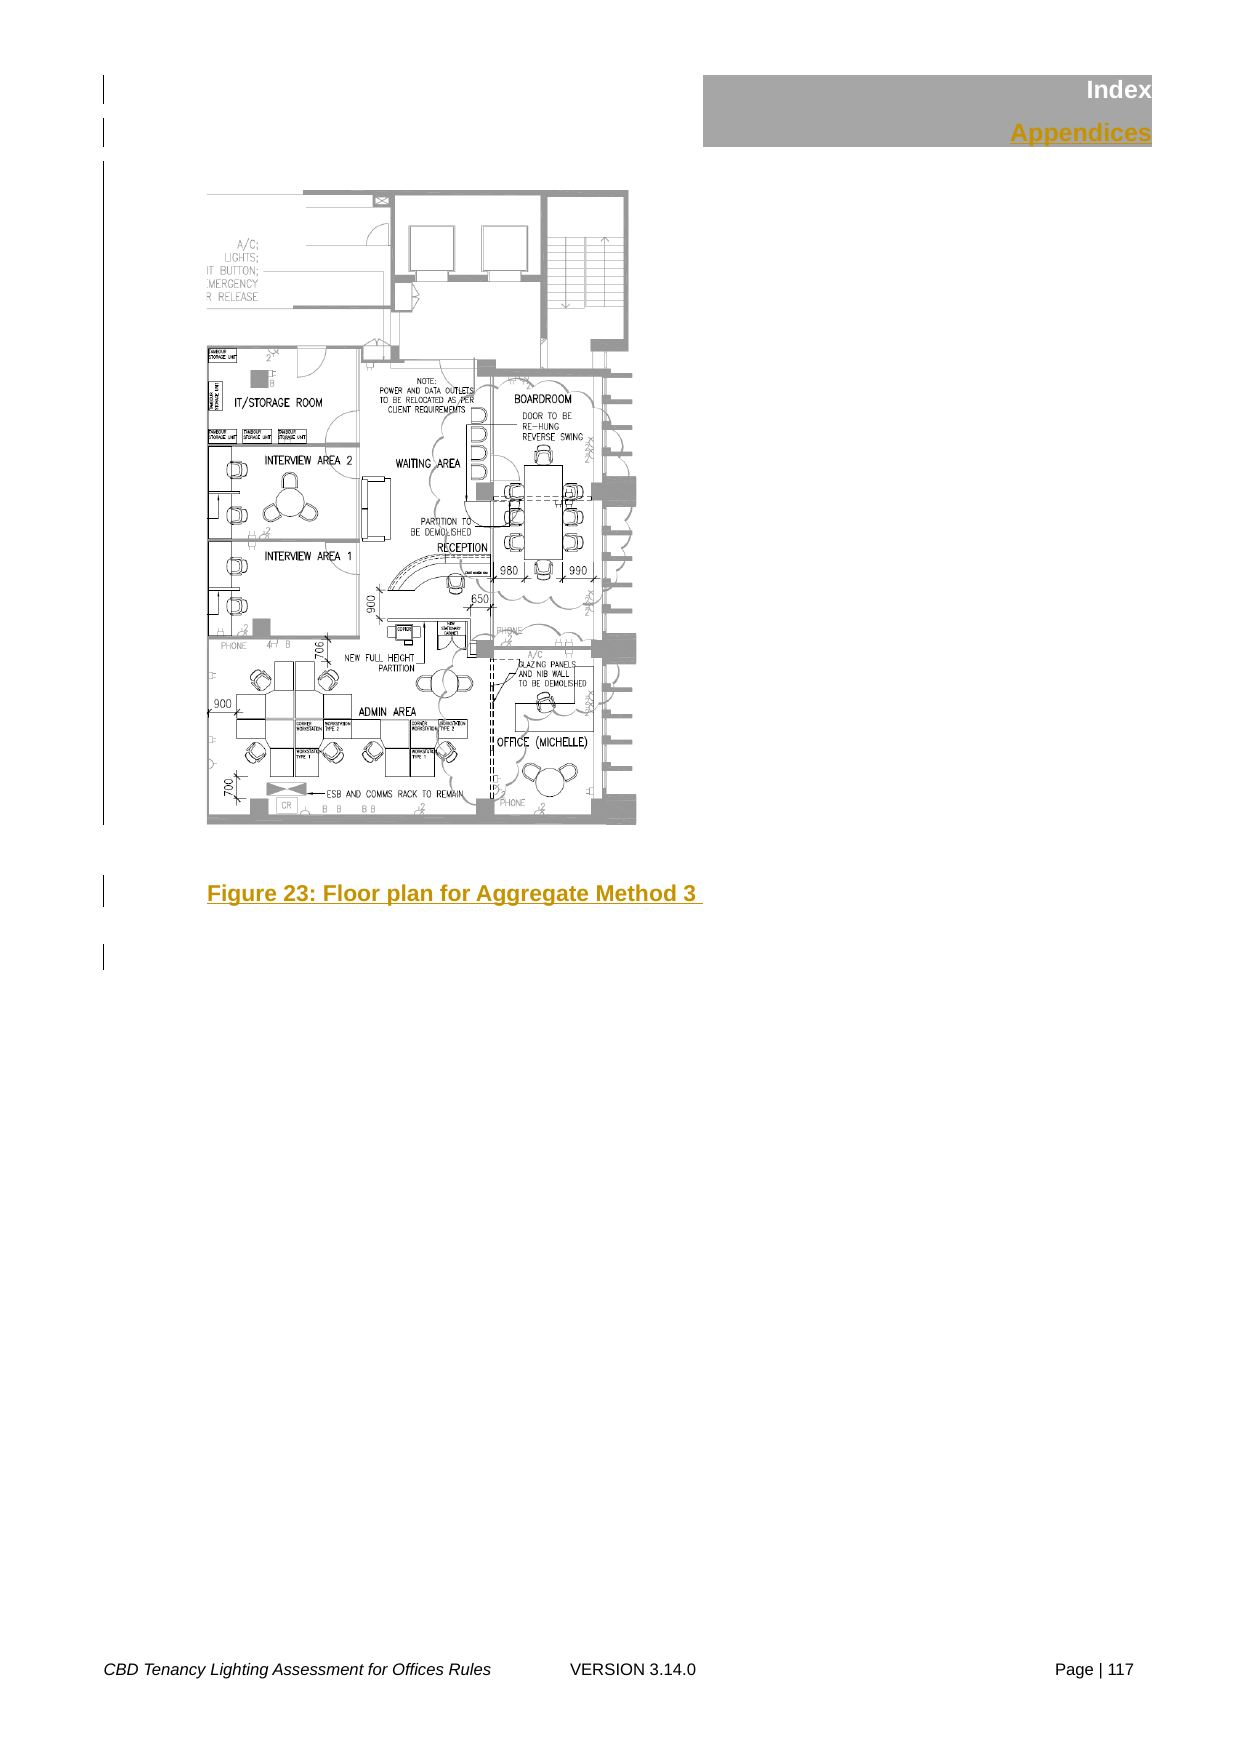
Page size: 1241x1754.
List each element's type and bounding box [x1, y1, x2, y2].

picture [206, 190, 637, 826]
